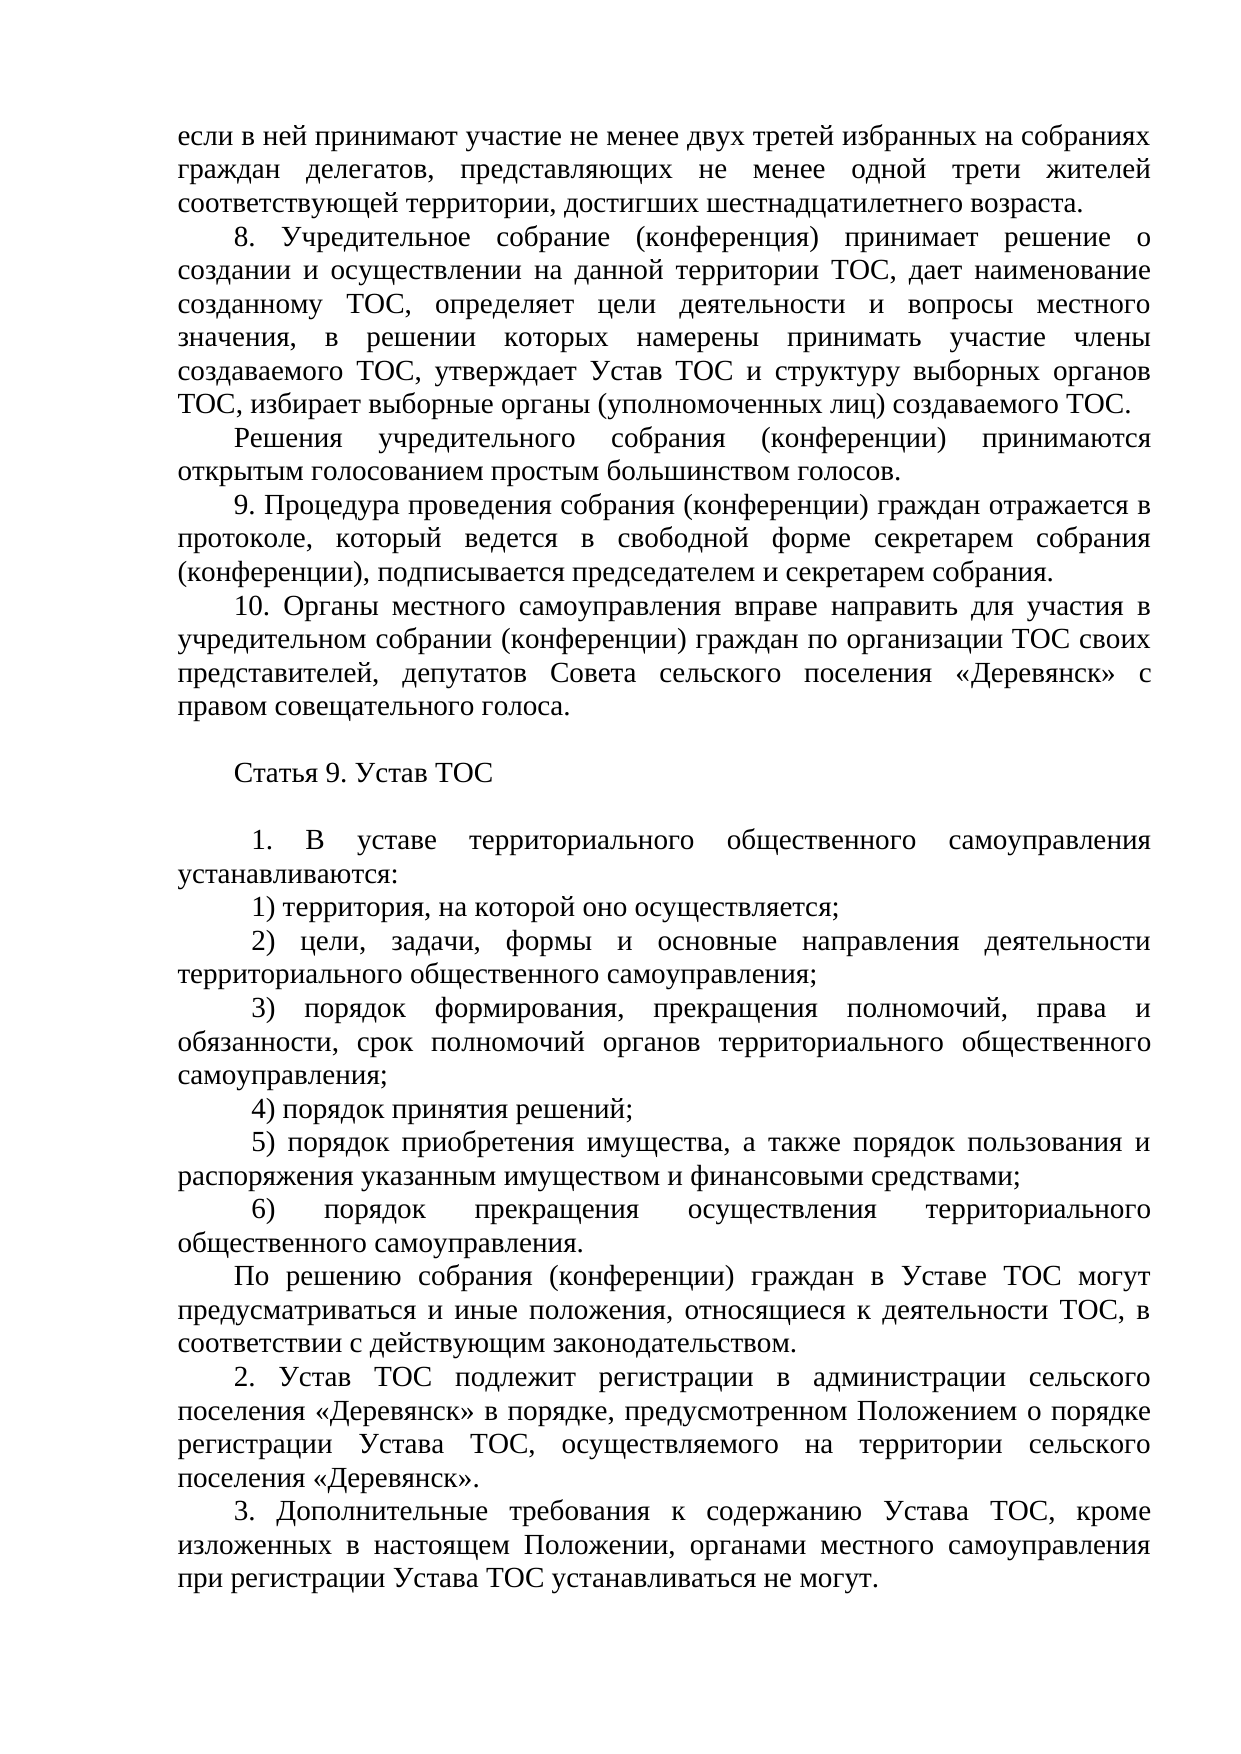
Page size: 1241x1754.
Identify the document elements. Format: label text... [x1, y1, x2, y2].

text По решению собрания (конференции) граждан в Уставе ТОС могут предусматриваться и иные положения, относящиеся к деятельности ТОС, в соответствии с действующим законодательством. [177, 1258, 1152, 1359]
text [177, 118, 1152, 219]
text Решения учредительного собрания (конференции) принимаются открытым голосованием простым большинством голосов. [177, 420, 1152, 487]
text 5) порядок приобретения имущества, а также порядок пользования и распоряжения указанным имуществом и финансовыми средствами; [177, 1124, 1152, 1191]
text 3. Дополнительные требования к содержанию Устава ТОС, кроме изложенных в настоящем Положении, органами местного самоуправления при регистрации Устава ТОС устанавливаться не могут. [177, 1493, 1152, 1594]
text 2. Устав ТОС подлежит регистрации в администрации сельского поселения «Деревянск» в порядке, предусмотренном Положением о порядке регистрации Устава ТОС, осуществляемого на территории сельского поселения «Деревянск». [177, 1359, 1152, 1493]
text 2) цели, задачи, формы и основные направления деятельности территориального общественного самоуправления; [177, 923, 1152, 990]
text 10. Органы местного самоуправления вправе направить для участия в учредительном собрании (конференции) граждан по организации ТОС своих представителей, депутатов Совета сельского поселения «Деревянск» с правом совещательного голоса. [177, 588, 1152, 722]
text 1. В уставе территориального общественного самоуправления устанавливаются: [177, 822, 1152, 889]
text 8. Учредительное собрание (конференция) принимает решение о создании и осуществлении на данной территории ТОС, дает наименование созданному ТОС, определяет цели деятельности и вопросы местного значения, в решении которых намерены принимать участие члены создаваемого ТОС, утверждает Устав ТОС и структуру выборных органов ТОС, избирает выборные органы (уполномоченных лиц) создаваемого ТОС. [177, 219, 1152, 420]
text 9. Процедура проведения собрания (конференции) граждан отражается в протоколе, который ведется в свободной форме секретарем собрания (конференции), подписывается председателем и секретарем собрания. [177, 487, 1152, 588]
text 4) порядок принятия решений; [177, 1091, 1152, 1124]
text 3) порядок формирования, прекращения полномочий, права и обязанности, срок полномочий органов территориального общественного самоуправления; [177, 990, 1152, 1091]
text 1) территория, на которой оно осуществляется; [177, 889, 1152, 923]
text 6) порядок прекращения осуществления территориального общественного самоуправления. [177, 1191, 1152, 1258]
text Статья 9. Устав ТОС [177, 755, 1152, 789]
